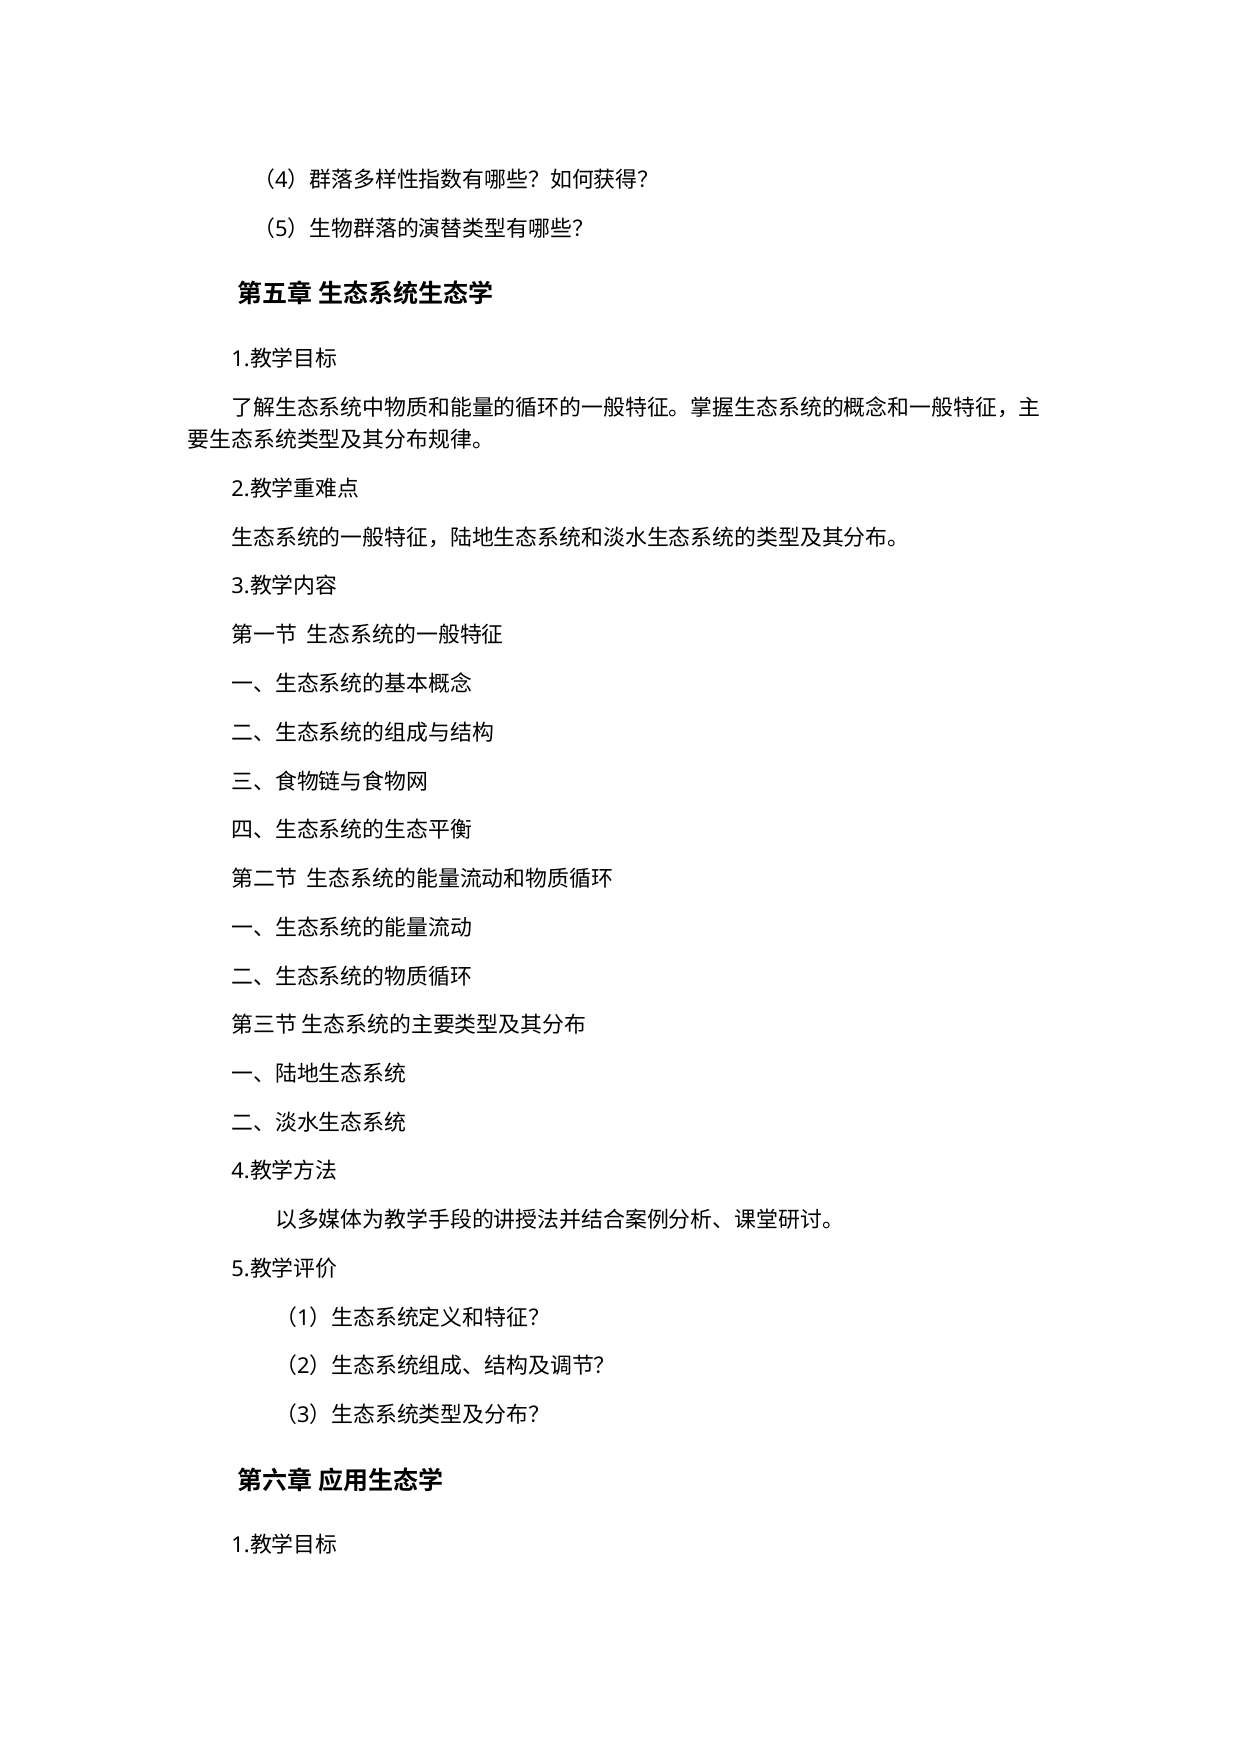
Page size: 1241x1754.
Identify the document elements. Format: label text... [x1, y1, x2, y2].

text 第三节 生态系统的主要类型及其分布 [187, 1007, 1053, 1039]
text 1.教学目标 [187, 341, 1053, 373]
text （5）生物群落的演替类型有哪些？ [187, 211, 1053, 243]
text 第二节 生态系统的能量流动和物质循环 [187, 861, 1053, 893]
text 一、生态系统的基本概念 [187, 666, 1053, 698]
text 第六章 应用生态学 [187, 1446, 1053, 1511]
text 四、生态系统的生态平衡 [187, 812, 1053, 844]
text 一、陆地生态系统 [187, 1056, 1053, 1088]
text 一、生态系统的能量流动 [187, 909, 1053, 942]
text 第五章 生态系统生态学 [187, 259, 1053, 324]
text 3.教学内容 [187, 568, 1053, 601]
text 1.教学目标 [187, 1527, 1053, 1559]
text 2.教学重难点 [187, 471, 1053, 503]
text （4）群落多样性指数有哪些？如何获得？ [187, 162, 1053, 194]
text 4.教学方法 [187, 1153, 1053, 1186]
text 5.教学评价 [187, 1251, 1053, 1283]
text （1）生态系统定义和特征？ [187, 1299, 1053, 1332]
text 生态系统的一般特征，陆地生态系统和淡水生态系统的类型及其分布。 [187, 519, 1053, 552]
text 二、生态系统的物质循环 [187, 958, 1053, 991]
text 二、淡水生态系统 [187, 1104, 1053, 1137]
text 了解生态系统中物质和能量的循环的一般特征。掌握生态系统的概念和一般特征，主要生态系统类型及其分布规律。 [187, 389, 1053, 454]
text （3）生态系统类型及分布？ [187, 1397, 1053, 1429]
text （2）生态系统组成、结构及调节？ [187, 1348, 1053, 1381]
text 三、食物链与食物网 [187, 763, 1053, 796]
text 第一节 生态系统的一般特征 [187, 617, 1053, 649]
text 二、生态系统的组成与结构 [187, 714, 1053, 747]
text 以多媒体为教学手段的讲授法并结合案例分析、课堂研讨。 [187, 1202, 1053, 1234]
